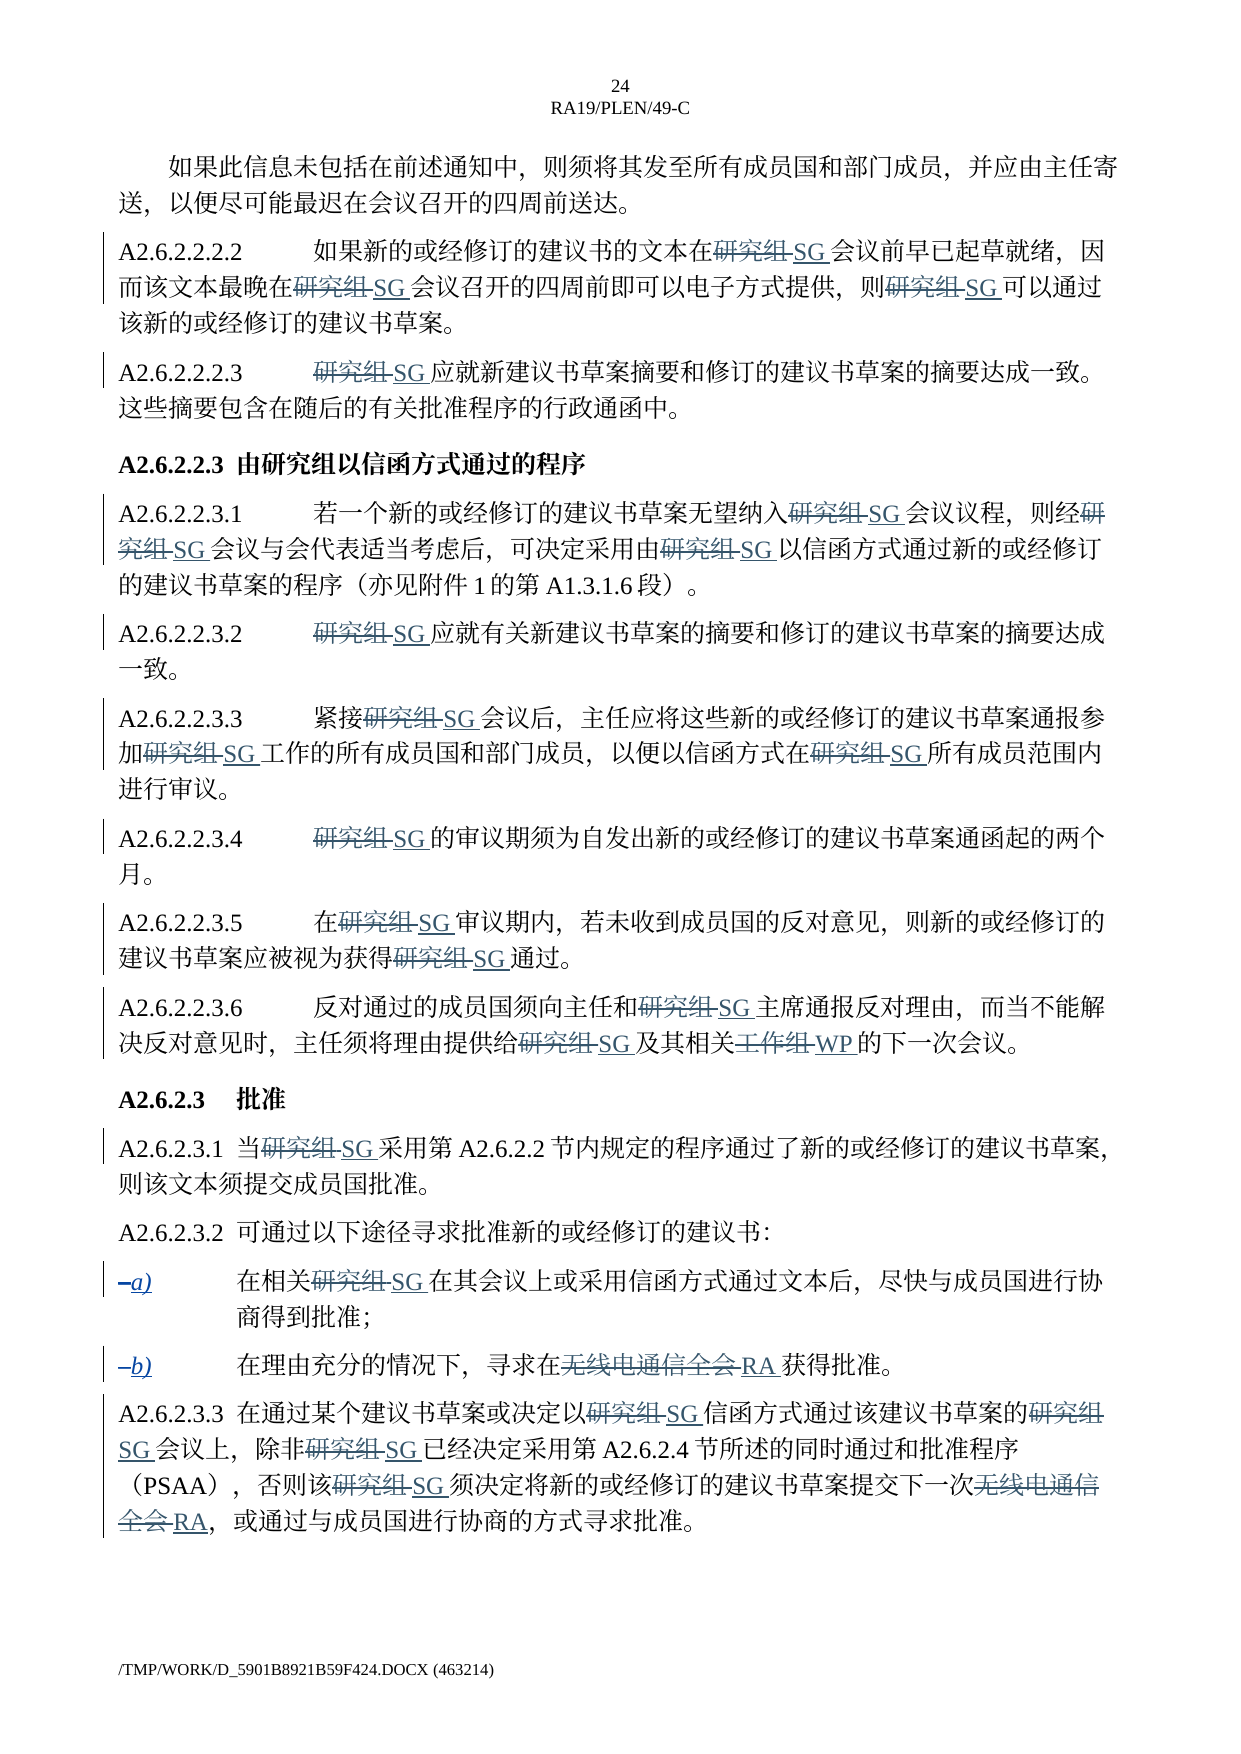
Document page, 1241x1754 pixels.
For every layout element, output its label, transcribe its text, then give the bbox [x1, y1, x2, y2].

text A2.6.2.3.2 可通过以下途径寻求批准新的或经修订的建议书： [118, 1213, 1122, 1249]
text A2.6.2.3.1 当采用第A2.6.2.2节内规定的程序通过了新的或经修订的建议书草案，则该文本须提交成员国批准。 [118, 1128, 1122, 1200]
text A2.6.2.2.3.6 反对通过的成员国须向主任和主席通报反对理由，而当不能解决反对意见时，主任须将理由提供给及其相关的下一次会议。 [118, 987, 1122, 1059]
text A2.6.2.2.3.1 若一个新的或经修订的建议书草案无望纳入会议议程，则经会议与会代表适当考虑后，可决定采用由以信函方式通过新的或经修订的建议书草案的程序（亦见附件1的第A1.3.1.6段）。 [118, 493, 1122, 601]
text A2.6.2.2.2.2 如果新的或经修订的建议书的文本在会议前早已起草就绪，因而该文本最晚在会议召开的四周前即可以电子方式提供，则可以通过该新的或经修订的建议书草案。 [118, 232, 1122, 340]
subtitle A2.6.2.3 批准 [118, 1080, 1122, 1116]
text 在相关在其会议上或采用信函方式通过文本后，尽快与成员国进行协商得到批准； [118, 1261, 1122, 1333]
text A2.6.2.2.3.2 应就有关新建议书草案的摘要和修订的建议书草案的摘要达成一致。 [118, 614, 1122, 686]
text 在理由充分的情况下，寻求在获得批准。 [118, 1346, 1122, 1382]
text A2.6.2.2.3.3 紧接会议后，主任应将这些新的或经修订的建议书草案通报参加工作的所有成员国和部门成员，以便以信函方式在所有成员范围内进行审议。 [118, 698, 1122, 806]
text A2.6.2.2.3.5 在审议期内，若未收到成员国的反对意见，则新的或经修订的建议书草案应被视为获得通过。 [118, 903, 1122, 975]
subtitle A2.6.2.2.3 由研究组以信函方式通过的程序 [118, 445, 1122, 481]
text A2.6.2.2.2.3 应就新建议书草案摘要和修订的建议书草案的摘要达成一致。这些摘要包含在随后的有关批准程序的行政通函中。 [118, 352, 1122, 424]
text A2.6.2.3.3 在通过某个建议书草案或决定以信函方式通过该建议书草案的会议上，除非已经决定采用第A2.6.2.4节所述的同时通过和批准程序（PSAA），否则该须决定将新的或经修订的建议书草案提交下一次，或通过与成员国进行协商的方式寻求批准。 [118, 1394, 1122, 1538]
text A2.6.2.2.3.4 的审议期须为自发出新的或经修订的建议书草案通函起的两个月。 [118, 818, 1122, 890]
text 如果此信息未包括在前述通知中，则须将其发至所有成员国和部门成员，并应由主任寄送，以便尽可能最迟在会议召开的四周前送达。 [118, 148, 1122, 219]
